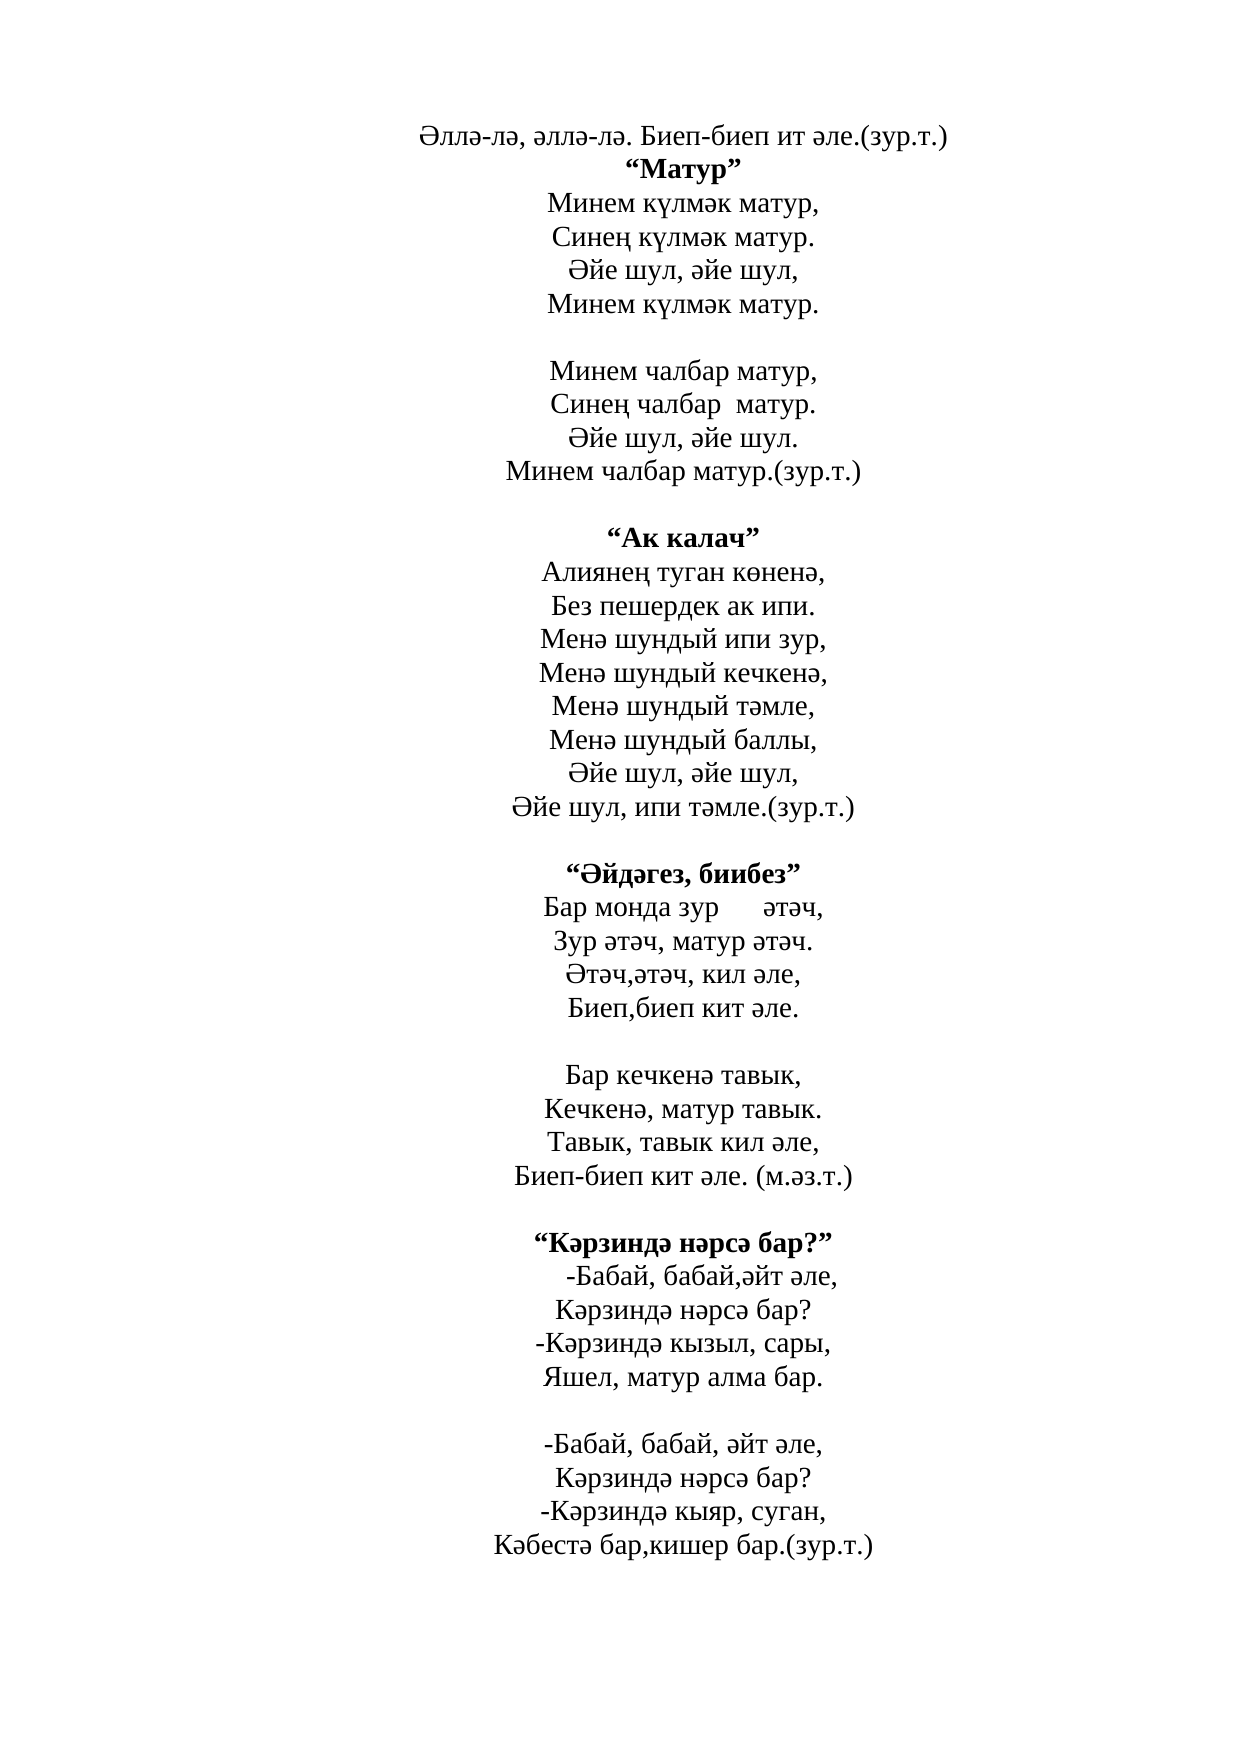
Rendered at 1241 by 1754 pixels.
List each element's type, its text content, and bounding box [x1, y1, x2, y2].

text Минем чалбар матур, [215, 353, 1152, 386]
text Әтәч,әтәч, кил әле, [215, 957, 1152, 990]
text Менә шундый кечкенә, [215, 655, 1152, 688]
text -Кәрзиндә кыяр, суган, [215, 1493, 1152, 1527]
text Без пешердек ак ипи. [215, 588, 1152, 621]
text Синең чалбар матур. [215, 386, 1152, 420]
text Менә шундый баллы, [215, 722, 1152, 755]
text Әллә-лә, әллә-лә. Биеп-биеп ит әле.(зур.т.) [215, 118, 1152, 152]
text Минем күлмәк матур, [215, 185, 1152, 219]
text Бар кечкенә тавык, [215, 1057, 1152, 1091]
text “Матур” [215, 152, 1152, 185]
text Әйе шул, ипи тәмле.(зур.т.) [215, 789, 1152, 822]
text Зур әтәч, матур әтәч. [215, 923, 1152, 957]
text Кәбестә бар,кишер бар.(зур.т.) [215, 1527, 1152, 1560]
text -Кәрзиндә кызыл, сары, [215, 1326, 1152, 1359]
text Биеп-биеп кит әле. (м.әз.т.) [215, 1158, 1152, 1191]
text Тавык, тавык кил әле, [215, 1124, 1152, 1158]
text Әйе шул, әйе шул. [215, 420, 1152, 453]
text Синең күлмәк матур. [215, 219, 1152, 252]
text “Ак калач” [215, 521, 1152, 554]
text “Әйдәгез, биибез” [215, 856, 1152, 889]
text Менә шундый ипи зур, [215, 621, 1152, 655]
text Кәрзиндә нәрсә бар? [215, 1292, 1152, 1326]
text Биеп,биеп кит әле. [215, 990, 1152, 1024]
text Менә шундый тәмле, [215, 688, 1152, 722]
text Әйе шул, әйе шул, [215, 252, 1152, 286]
list -Бабай, бабай,әйт әле, [252, 1258, 1152, 1292]
text Әйе шул, әйе шул, [215, 755, 1152, 789]
text Минем чалбар матур.(зур.т.) [215, 453, 1152, 487]
text -Бабай, бабай, әйт әле, [215, 1426, 1152, 1460]
text Алиянең туган көненә, [215, 554, 1152, 588]
text Кәрзиндә нәрсә бар? [215, 1460, 1152, 1493]
text Минем күлмәк матур. [215, 286, 1152, 319]
text Яшел, матур алма бар. [215, 1359, 1152, 1393]
text Кечкенә, матур тавык. [215, 1091, 1152, 1124]
text Бар монда зур әтәч, [215, 889, 1152, 923]
text “Кәрзиндә нәрсә бар?” [215, 1225, 1152, 1258]
